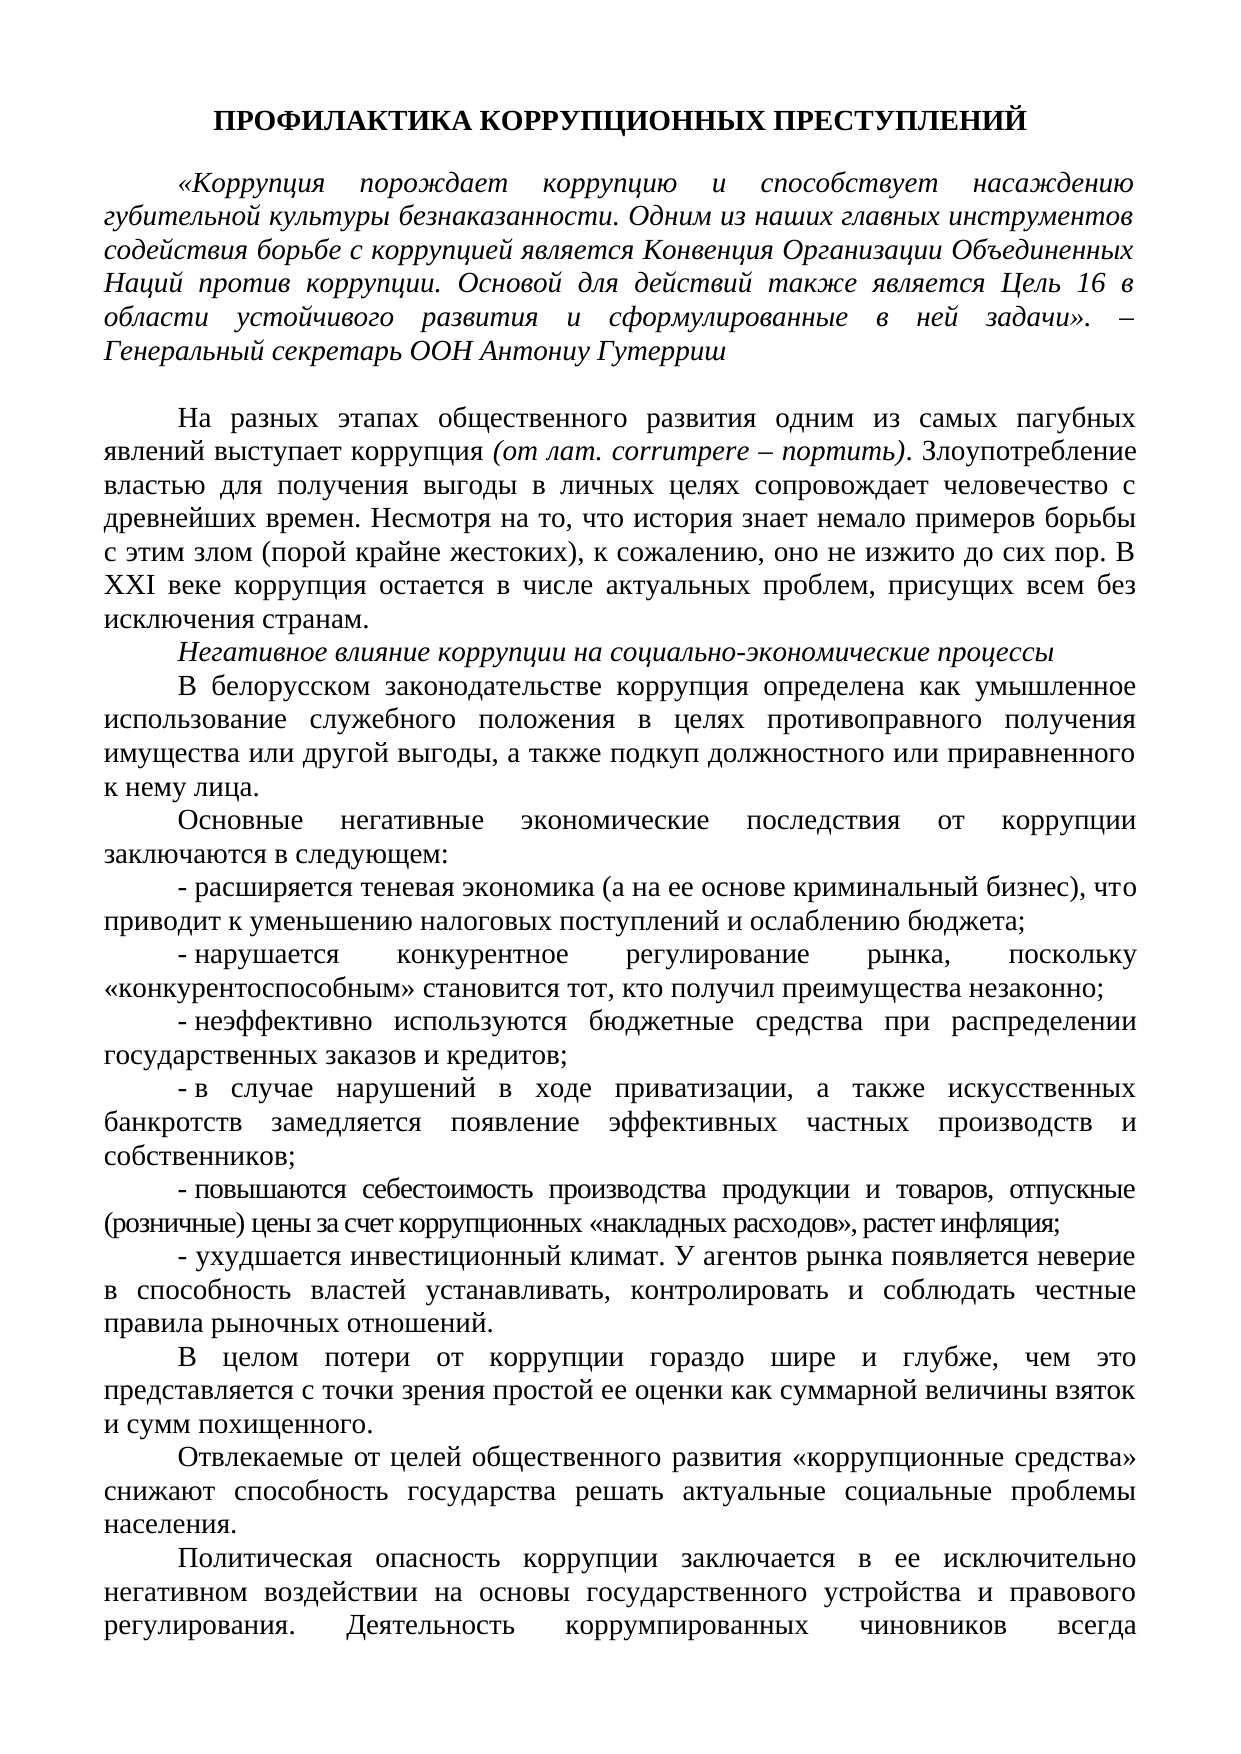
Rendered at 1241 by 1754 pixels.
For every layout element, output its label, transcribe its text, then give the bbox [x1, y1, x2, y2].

text - повышаются себестоимость производства продукции и товаров, отпускные (розничные) цены за счет коррупционных «накладных расходов», растет инфляция; [103, 1171, 1137, 1238]
text Негативное влияние коррупции на социально-экономические процессы [103, 634, 1137, 668]
text - ухудшается инвестиционный климат. У агентов рынка появляется неверие в способность властей устанавливать, контролировать и соблюдать честные правила рыночных отношений. [103, 1238, 1137, 1339]
text - нарушается конкурентное регулирование рынка, поскольку «конкурентоспособным» становится тот, кто получил преимущества незаконно; [103, 936, 1137, 1003]
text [103, 1540, 1137, 1641]
text - расширяется теневая экономика (а на ее основе криминальный бизнес), что приводит к уменьшению налоговых поступлений и ослаблению бюджета; [103, 869, 1137, 936]
text - в случае нарушений в ходе приватизации, а также искусственных банкротств замедляется появление эффективных частных производств и собственников; [103, 1071, 1137, 1171]
text В целом потери от коррупции гораздо шире и глубже, чем это представляется с точки зрения простой ее оценки как суммарной величины взяток и сумм похищенного. [103, 1339, 1137, 1439]
text «Коррупция порождает коррупцию и способствует насаждению губительной культуры безнаказанности. Одним из наших главных инструментов содействия борьбе с коррупцией является Конвенция Организации Объединенных Наций против коррупции. Основой для действий также является Цель 16 в области устойчивого развития и сформулированные в ней задачи». – Генеральный секретарь ООН Антониу Гутерриш [103, 165, 1137, 366]
text ПРОФИЛАКТИКА КОРРУПЦИОННЫХ ПРЕСТУПЛЕНИЙ [103, 103, 1137, 137]
text На разных этапах общественного развития одним из самых пагубных явлений выступает коррупция (от лат. corrumpere – портить). Злоупотребление властью для получения выгоды в личных целях сопровождает человечество с древнейших времен. Несмотря на то, что история знает немало примеров борьбы с этим злом (порой крайне жестоких), к сожалению, оно не изжито до сих пор. В XXI веке коррупция остается в числе актуальных проблем, присущих всем без исключения странам. [103, 400, 1137, 634]
text Отвлекаемые от целей общественного развития «коррупционные средства» снижают способность государства решать актуальные социальные проблемы населения. [103, 1439, 1137, 1540]
text В белорусском законодательстве коррупция определена как умышленное использование служебного положения в целях противоправного получения имущества или другой выгоды, а также подкуп должностного или приравненного к нему лица. [103, 668, 1137, 802]
text - неэффективно используются бюджетные средства при распределении государственных заказов и кредитов; [103, 1003, 1137, 1071]
text Основные негативные экономические последствия от коррупции заключаются в следующем: [103, 802, 1137, 869]
